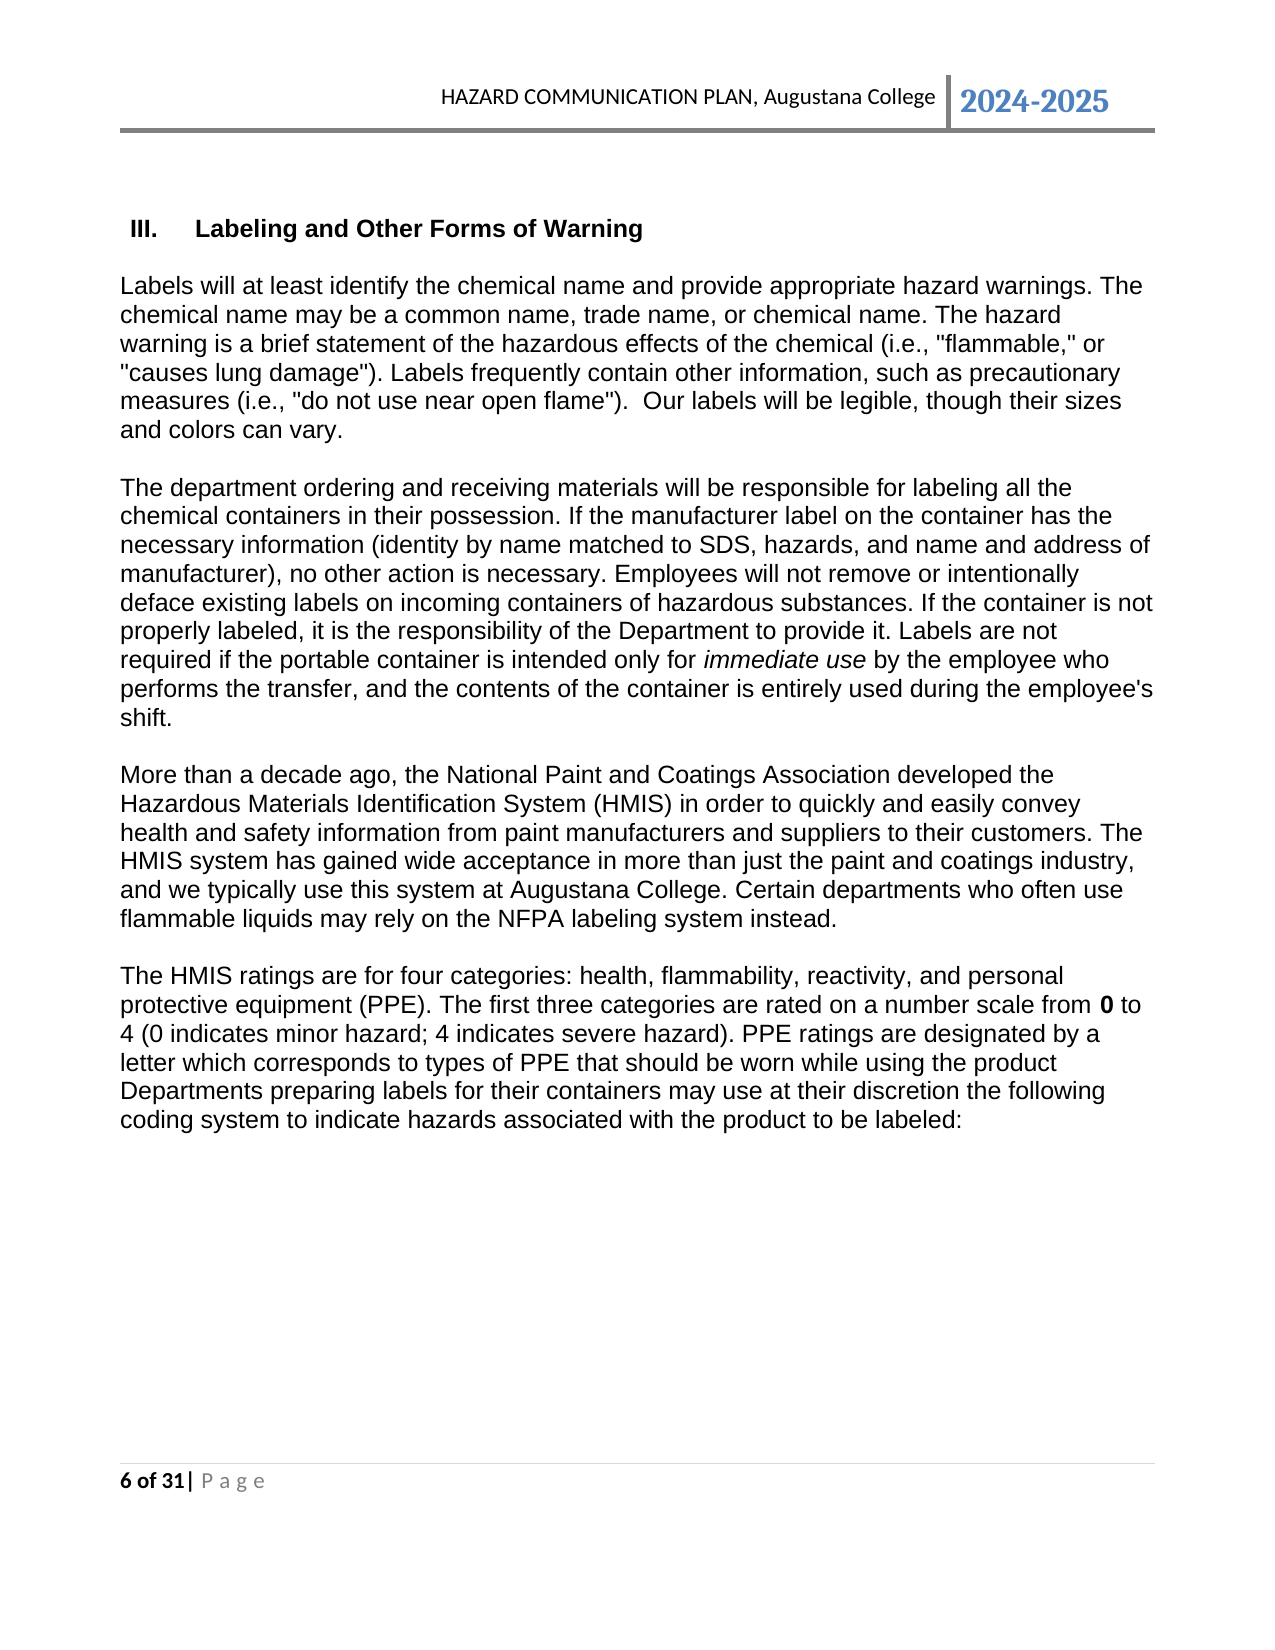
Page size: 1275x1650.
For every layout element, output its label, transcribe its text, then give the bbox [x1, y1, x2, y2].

text The HMIS ratings are for four categories: health, flammability, reactivity, and personal protective equipment (PPE). The first three categories are rated on a number scale from 0 to 4 (0 indicates minor hazard; 4 indicates severe hazard). PPE ratings are designated by a letter which corresponds to types of PPE that should be worn while using the product [120, 961, 1155, 1076]
text Departments preparing labels for their containers may use at their discretion the following coding system to indicate hazards associated with the product to be labeled: [120, 1076, 1155, 1134]
text More than a decade ago, the National Paint and Coatings Association developed the [120, 760, 1155, 789]
list Labeling and Other Forms of Warning [157, 214, 1155, 242]
text Labels will at least identify the chemical name and provide appropriate hazard warnings. The chemical name may be a common name, trade name, or chemical name. The hazard warning is a brief statement of the hazardous effects of the chemical (i.e., "flammable," or "causes lung damage"). Labels frequently contain other information, such as precautionary measures (i.e., "do not use near open flame"). Our labels will be legible, though their sizes and colors can vary. [120, 271, 1155, 444]
text The department ordering and receiving materials will be responsible for labeling all the chemical containers in their possession. If the manufacturer label on the container has the necessary information (identity by name matched to SDS, hazards, and name and address of manufacturer), no other action is necessary. Employees will not remove or intentionally deface existing labels on incoming containers of hazardous substances. If the container is not properly labeled, it is the responsibility of the Department to provide it. Labels are not required if the portable container is intended only for immediate use by the employee who performs the transfer, and the contents of the container is entirely used during the employee's shift. [120, 472, 1155, 731]
text Hazardous Materials Identification System (HMIS) in order to quickly and easily convey health and safety information from paint manufacturers and suppliers to their customers. The HMIS system has gained wide acceptance in more than just the paint and coatings industry, and we typically use this system at Augustana College. Certain departments who often use flammable liquids may rely on the NFPA labeling system instead. [120, 789, 1155, 932]
